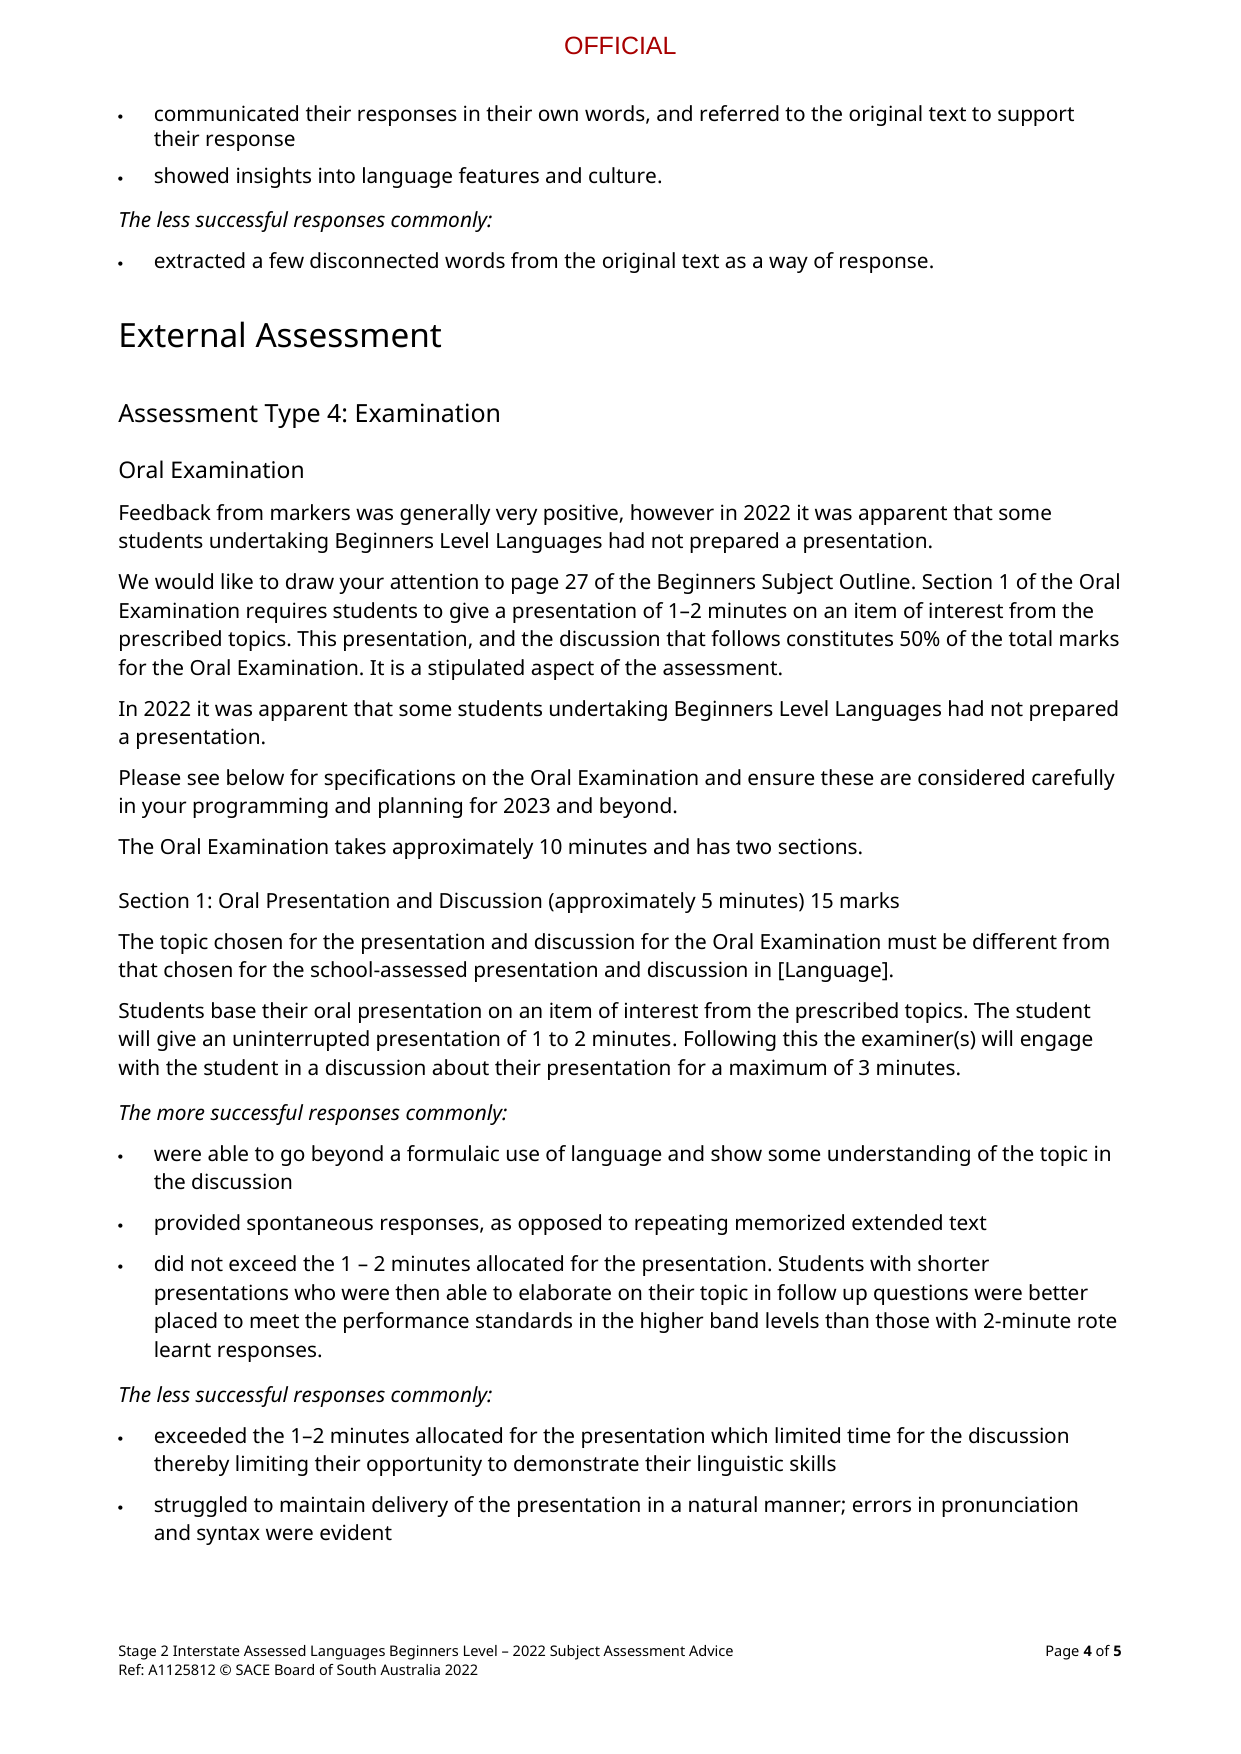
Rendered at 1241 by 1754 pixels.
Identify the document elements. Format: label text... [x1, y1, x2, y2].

text In 2022 it was apparent that some students undertaking Beginners Level Languages had not prepared a presentation. [118, 694, 1122, 751]
subtitle External Assessment [118, 312, 1122, 358]
text The less successful responses commonly: [118, 205, 1122, 234]
subtitle Oral Examination [118, 454, 1122, 486]
text struggled to maintain delivery of the presentation in a natural manner; errors in pronunciation and syntax were evident [118, 1490, 1122, 1547]
text We would like to draw your attention to page 27 of the Beginners Subject Outline. Section 1 of the Oral Examination requires students to give a presentation of 1–2 minutes on an item of interest from the prescribed topics. This presentation, and the discussion that follows constitutes 50% of the total marks for the Oral Examination. It is a stipulated aspect of the assessment. [118, 567, 1122, 681]
text Please see below for specifications on the Oral Examination and ensure these are considered carefully in your programming and planning for 2023 and beyond. [118, 763, 1122, 820]
subtitle Assessment Type 4: Examination [118, 395, 1122, 429]
text did not exceed the 1 – 2 minutes allocated for the presentation. Students with shorter presentations who were then able to elaborate on their topic in follow up questions were better placed to meet the performance standards in the higher band levels than those with 2-minute rote learnt responses. [118, 1249, 1122, 1363]
text were able to go beyond a formulaic use of language and show some understanding of the topic in the discussion [118, 1139, 1122, 1196]
text provided spontaneous responses, as opposed to repeating memorized extended text [118, 1208, 1122, 1237]
text exceeded the 1–2 minutes allocated for the presentation which limited time for the discussion thereby limiting their opportunity to demonstrate their linguistic skills [118, 1421, 1122, 1478]
text showed insights into language features and culture. [118, 164, 1122, 189]
text Feedback from markers was generally very positive, however in 2022 it was apparent that some students undertaking Beginners Level Languages had not prepared a presentation. [118, 498, 1122, 555]
subtitle Section 1: Oral Presentation and Discussion (approximately 5 minutes) 15 marks [118, 886, 1122, 914]
text The more successful responses commonly: [118, 1098, 1122, 1127]
text communicated their responses in their own words, and referred to the original text to support their response [118, 102, 1122, 151]
text The less successful responses commonly: [118, 1380, 1122, 1408]
text Students base their oral presentation on an item of interest from the prescribed topics. The student will give an uninterrupted presentation of 1 to 2 minutes. Following this the examiner(s) will engage with the student in a discussion about their presentation for a maximum of 3 minutes. [118, 996, 1122, 1081]
text The topic chosen for the presentation and discussion for the Oral Examination must be different from that chosen for the school-assessed presentation and discussion in [Language]. [118, 927, 1122, 984]
text The Oral Examination takes approximately 10 minutes and has two sections. [118, 832, 1122, 861]
text extracted a few disconnected words from the original text as a way of response. [118, 246, 1122, 275]
